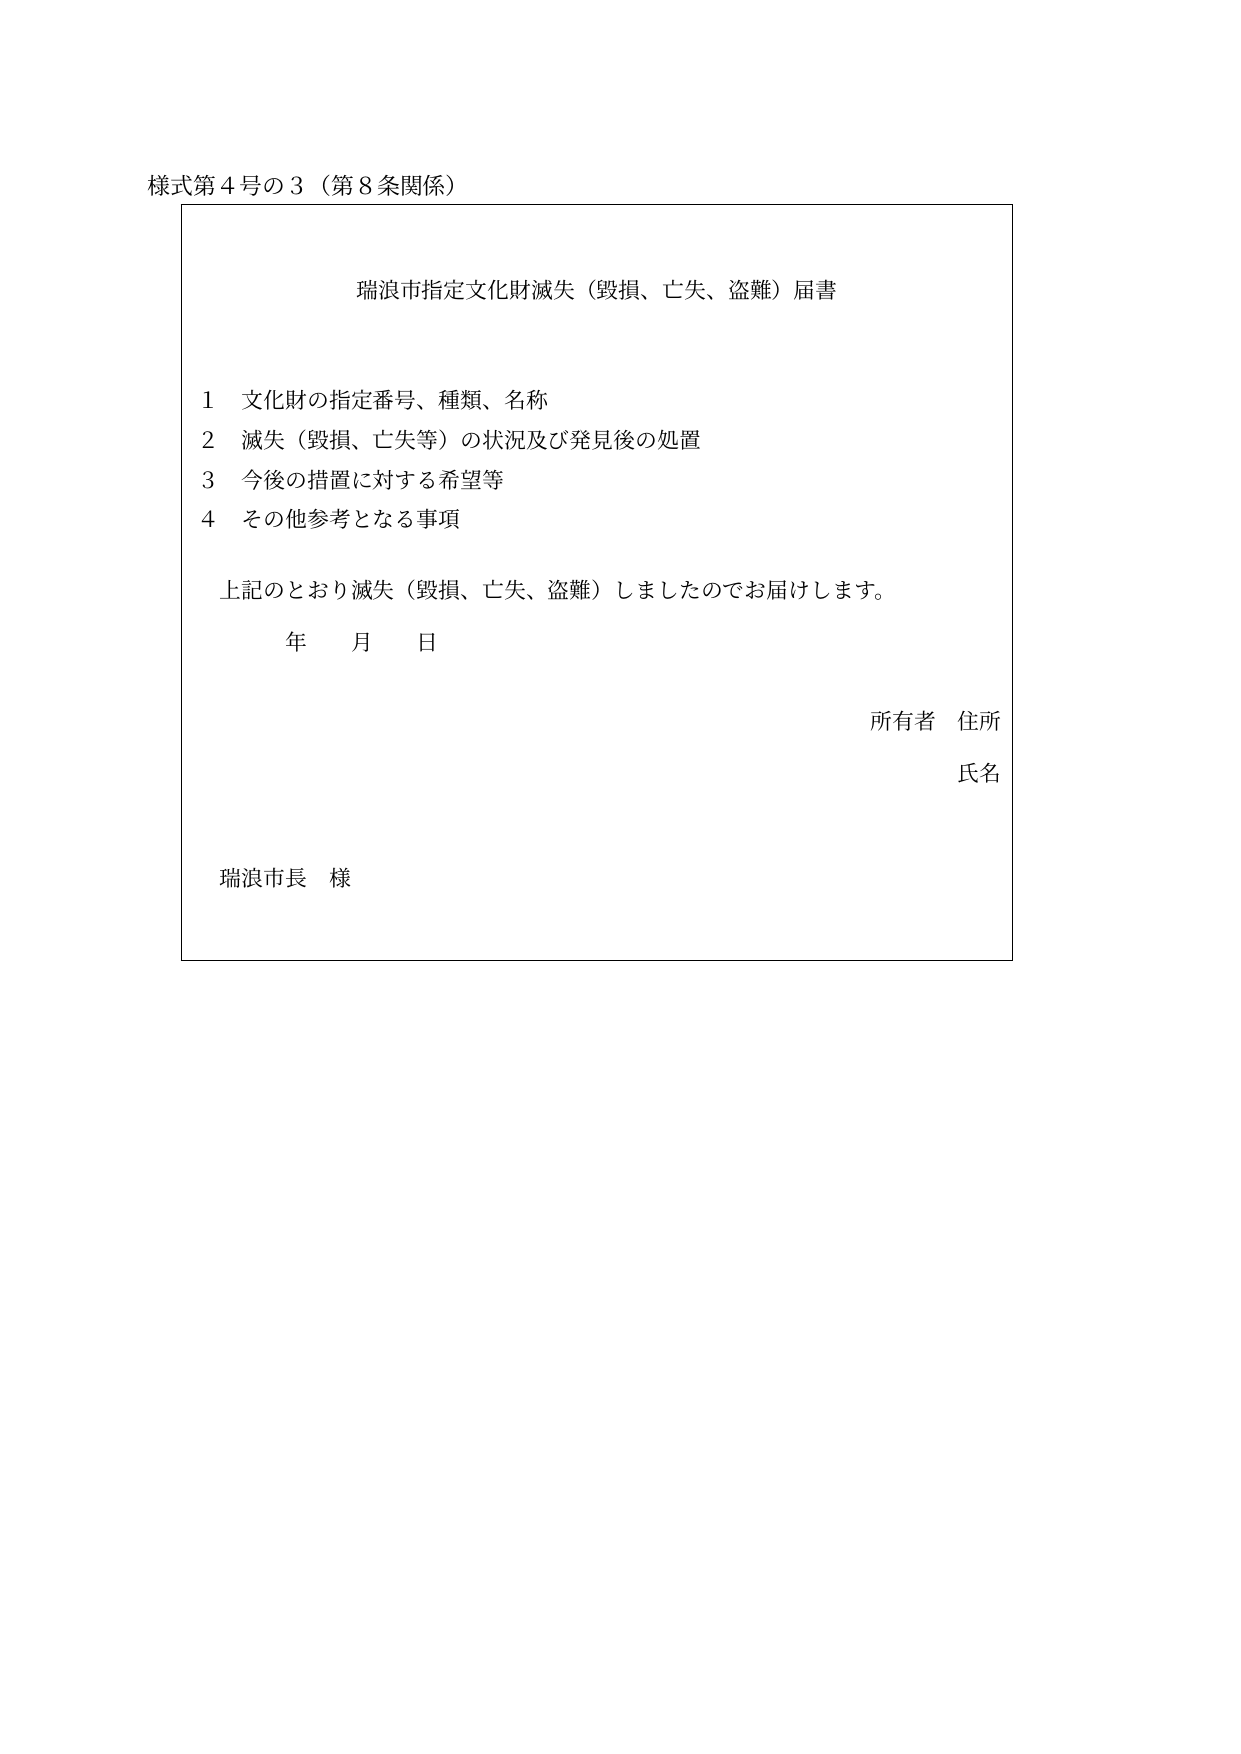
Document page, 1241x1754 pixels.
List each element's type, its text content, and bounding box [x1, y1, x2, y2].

table_header 瑞浪市指定文化財滅失（毀損、亡失、盗難）届書 １ 文化財の指定番号、種類、名称 ２ 滅失（毀損、亡失等）の状況及び発見後の処置 ３ 今後の措置に対する希望等 ４ その他参考となる事項 上記のとおり滅失（毀損、亡失、盗難）しましたのでお届けします。 年 月 日 所有者 住所 氏名 瑞浪市長 様 [182, 205, 1012, 960]
text 様式第４号の３（第８条関係） [148, 164, 1092, 204]
